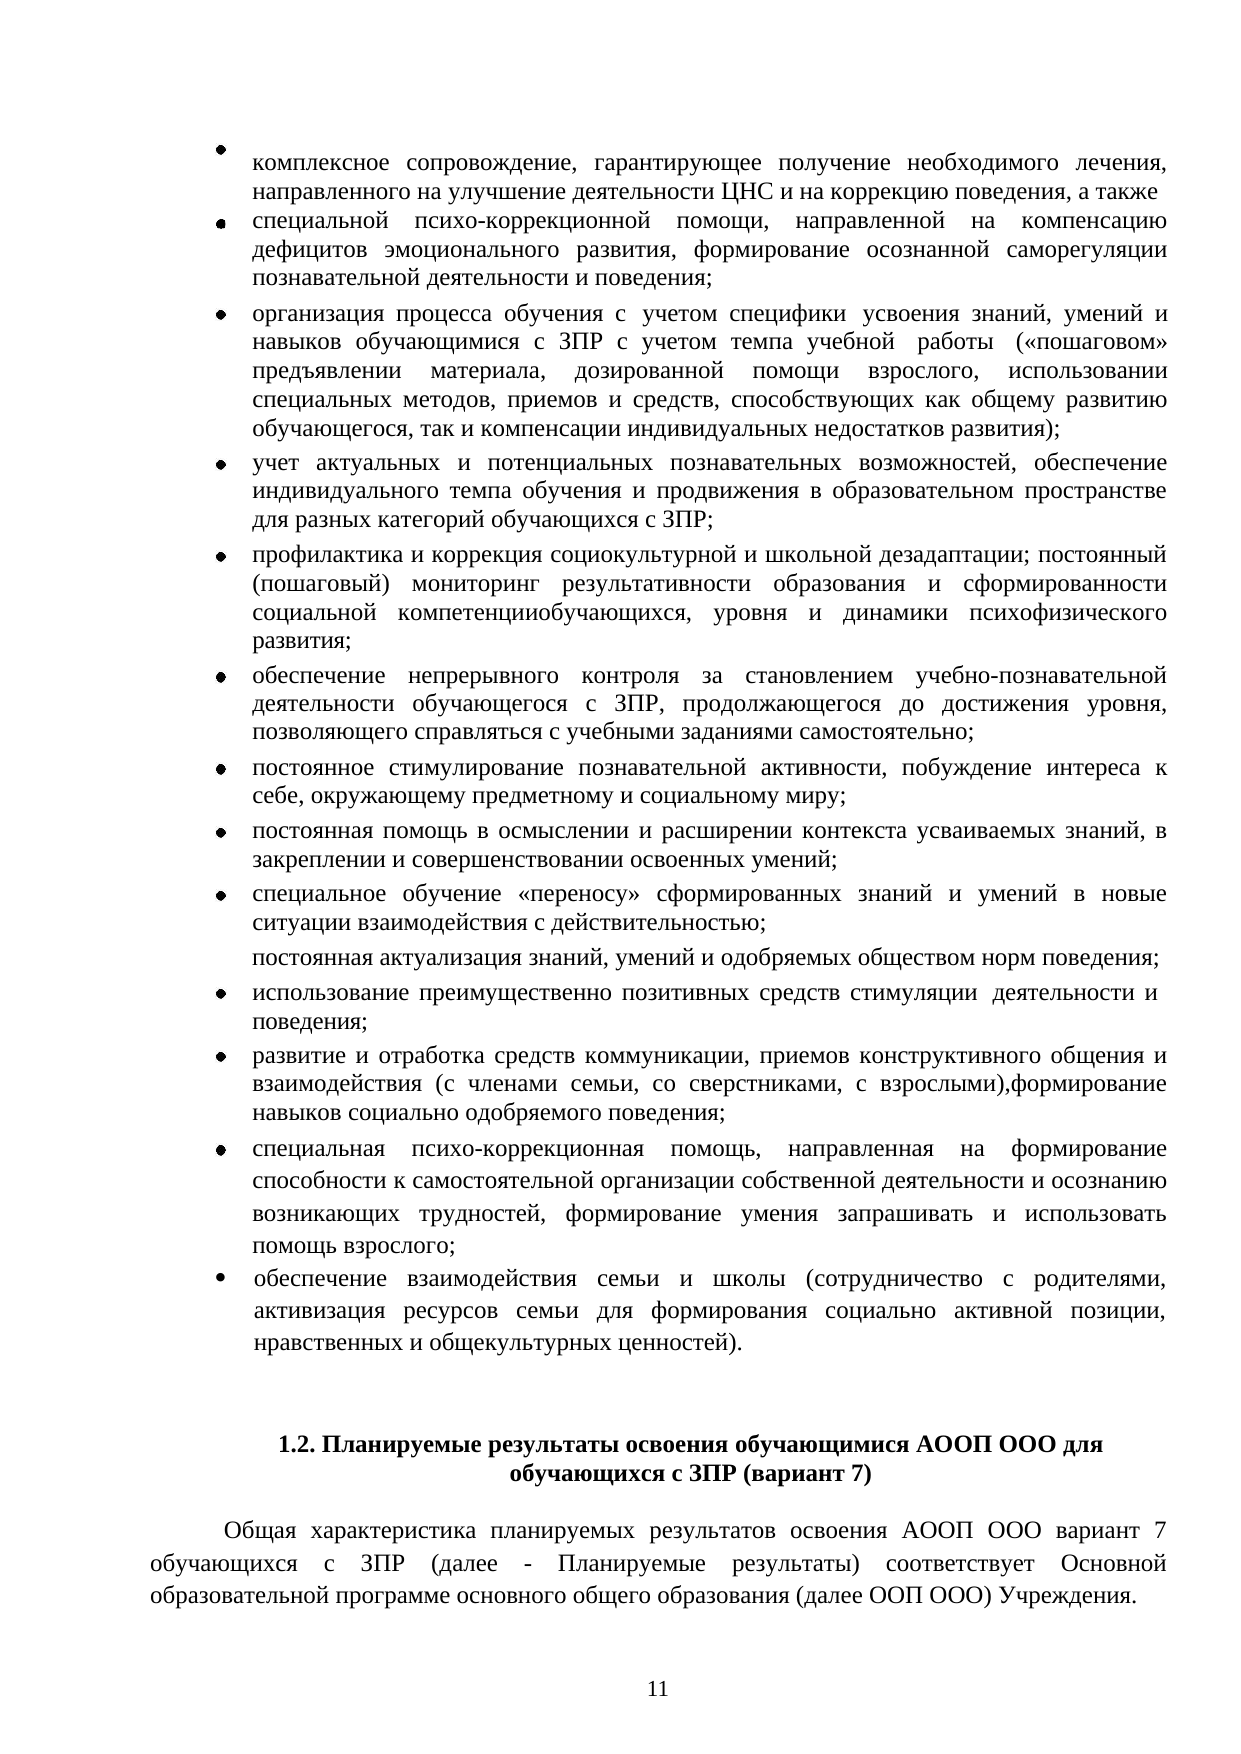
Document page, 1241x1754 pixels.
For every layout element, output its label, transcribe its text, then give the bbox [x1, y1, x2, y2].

text специальной психо-коррекционной помощи, направленной на компенсацию дефицитов эмоционального развития, формирование осознанной саморегуляции познавательной деятельности и поведения; [215, 205, 1168, 291]
text постоянное стимулирование познавательной активности, побуждение интереса к себе, окружающему предметному и социальному миру; [215, 752, 1168, 809]
picture [214, 670, 227, 684]
text постоянная помощь в осмыслении и расширении контекста усваиваемых знаний, в закреплении и совершенствовании освоенных умений; [215, 815, 1168, 873]
text специальное обучение «переносу» сформированных знаний и умений в новые ситуации взаимодействия с действительностью; [215, 879, 1168, 936]
text специальная психо-коррекционная помощь, направленная на формирование способности к самостоятельной организации собственной деятельности и осознанию возникающих трудностей, формирование умения запрашивать и использовать помощь взрослого; [215, 1133, 1168, 1259]
picture [214, 987, 227, 1000]
picture [214, 1050, 227, 1063]
text обеспечение непрерывного контроля за становлением учебно-познавательной деятельности обучающегося с ЗПР, продолжающегося до достижения уровня, позволяющего справляться с учебными заданиями самостоятельно; [215, 661, 1168, 745]
picture [214, 826, 227, 839]
picture [214, 458, 227, 471]
text комплексное сопровождение, гарантирующее получение необходимого лечения, направленного на улучшение деятельности ЦНС и на коррекцию поведения, а также [252, 147, 1168, 205]
picture [214, 762, 227, 776]
picture [215, 218, 226, 229]
subtitle Планируемые результаты освоения обучающимися АООП ООО для обучающихся с ЗПР (вариант 7) [278, 1429, 1104, 1486]
picture [214, 308, 227, 321]
picture [214, 889, 227, 902]
text постоянная актуализация знаний, умений и одобряемых обществом норм поведения; использование преимущественно позитивных средств стимуляции деятельности и [215, 942, 1167, 1005]
picture [214, 1143, 227, 1157]
picture [214, 143, 227, 156]
text организация процесса обучения с учетом специфики усвоения знаний, умений и навыков обучающимися с ЗПР с учетом темпа учебной работы («пошаговом» предъявлении материала, дозированной помощи взрослого, использовании специальных методов, приемов и средств, способствующих как общему развитию обучающегося, так и компенсации индивидуальных недостатков развития); [215, 298, 1168, 441]
text профилактика и коррекция социокультурной и школьной дезадаптации; постоянный (пошаговый) мониторинг результативности образования и сформированности социальной компетенцииобучающихся, уровня и динамики психофизического развития; [215, 539, 1168, 654]
text развитие и отработка средств коммуникации, приемов конструктивного общения и взаимодействия (с членами семьи, со сверстниками, с взрослыми),формирование навыков социально одобряемого поведения; [215, 1040, 1168, 1126]
text Общая характеристика планируемых результатов освоения АООП ООО вариант 7 обучающихся с ЗПР (далее - Планируемые результаты) соответствует Основной образовательной программе основного общего образования (далее ООП ООО) Учреждения. [150, 1515, 1168, 1609]
text поведения; [252, 1012, 1226, 1033]
picture [214, 550, 227, 563]
text учет актуальных и потенциальных познавательных возможностей, обеспечение индивидуального темпа обучения и продвижения в образовательном пространстве для разных категорий обучающихся с ЗПР; [215, 448, 1168, 532]
list обеспечение взаимодействия семьи и школы (сотрудничество с родителями, активизация ресурсов семьи для формирования социально активной позиции, нравственных и общекультурных ценностей). [216, 1263, 1167, 1356]
